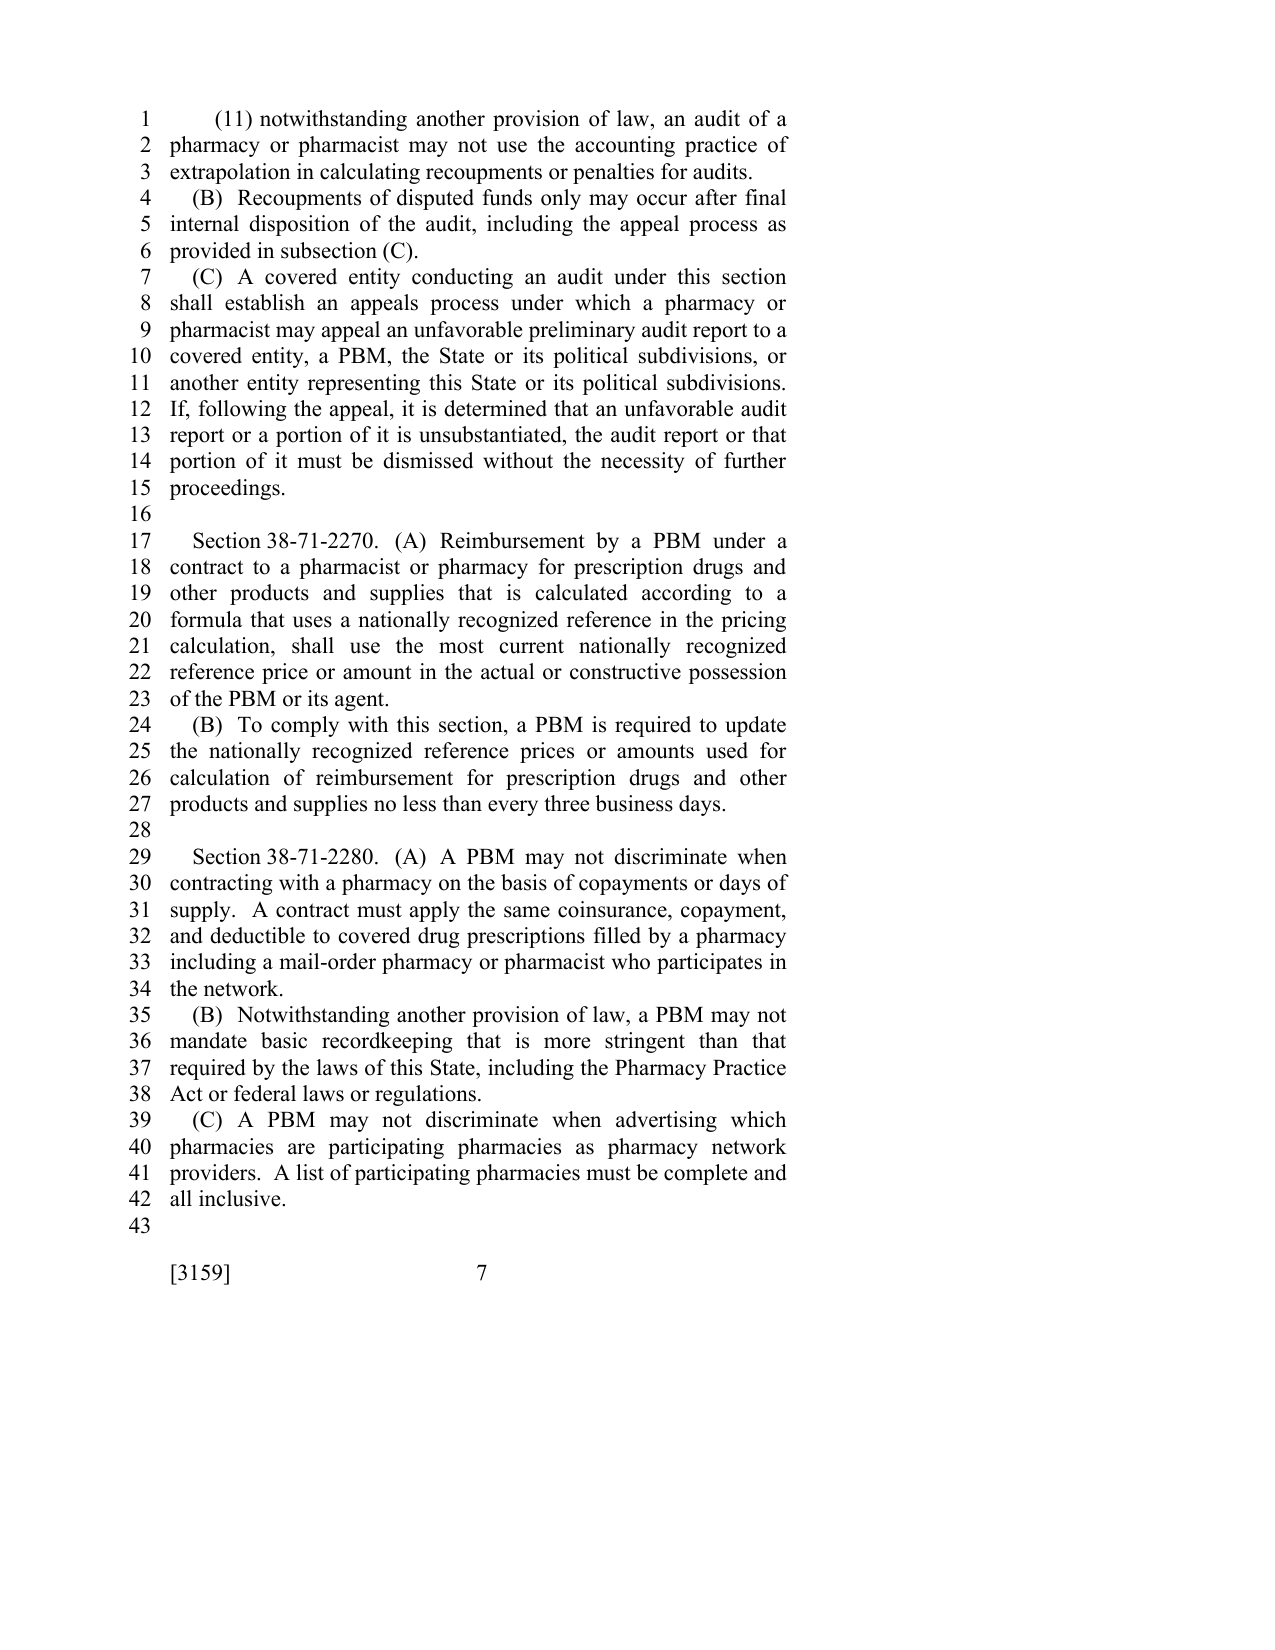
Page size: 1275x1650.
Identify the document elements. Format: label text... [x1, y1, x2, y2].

text (B) To comply with this section, a PBM is required to update the nationally recognized reference prices or amounts used for calculation of reimbursement for prescription drugs and other products and supplies no less than every three business days. [169, 711, 787, 817]
text (C) A covered entity conducting an audit under this section shall establish an appeals process under which a pharmacy or pharmacist may appeal an unfavorable preliminary audit report to a covered entity, a PBM, the State or its political subdivisions, or another entity representing this State or its political subdivisions. If, following the appeal, it is determined that an unfavorable audit report or a portion of it is unsubstantiated, the audit report or that portion of it must be dismissed without the necessity of further proceedings. [169, 263, 787, 500]
text (B) Recoupments of disputed funds only may occur after final internal disposition of the audit, including the appeal process as provided in subsection (C). [169, 184, 787, 263]
text Section 38-71-2270. (A) Reimbursement by a PBM under a contract to a pharmacist or pharmacy for prescription drugs and other products and supplies that is calculated according to a formula that uses a nationally recognized reference in the pricing calculation, shall use the most current nationally recognized reference price or amount in the actual or constructive possession of the PBM or its agent. [169, 527, 787, 711]
text (11) notwithstanding another provision of law, an audit of a pharmacy or pharmacist may not use the accounting practice of extrapolation in calculating recoupments or penalties for audits. [169, 105, 787, 184]
text Section 38-71-2280. (A) A PBM may not discriminate when contracting with a pharmacy on the basis of copayments or days of supply. A contract must apply the same coinsurance, copayment, and deductible to covered drug prescriptions filled by a pharmacy including a mail-order pharmacy or pharmacist who participates in the network. [169, 843, 787, 1001]
text (B) Notwithstanding another provision of law, a PBM may not mandate basic recordkeeping that is more stringent than that required by the laws of this State, including the Pharmacy Practice Act or federal laws or regulations. [169, 1001, 787, 1106]
text (C) A PBM may not discriminate when advertising which pharmacies are participating pharmacies as pharmacy network providers. A list of participating pharmacies must be complete and all inclusive. [169, 1106, 787, 1212]
